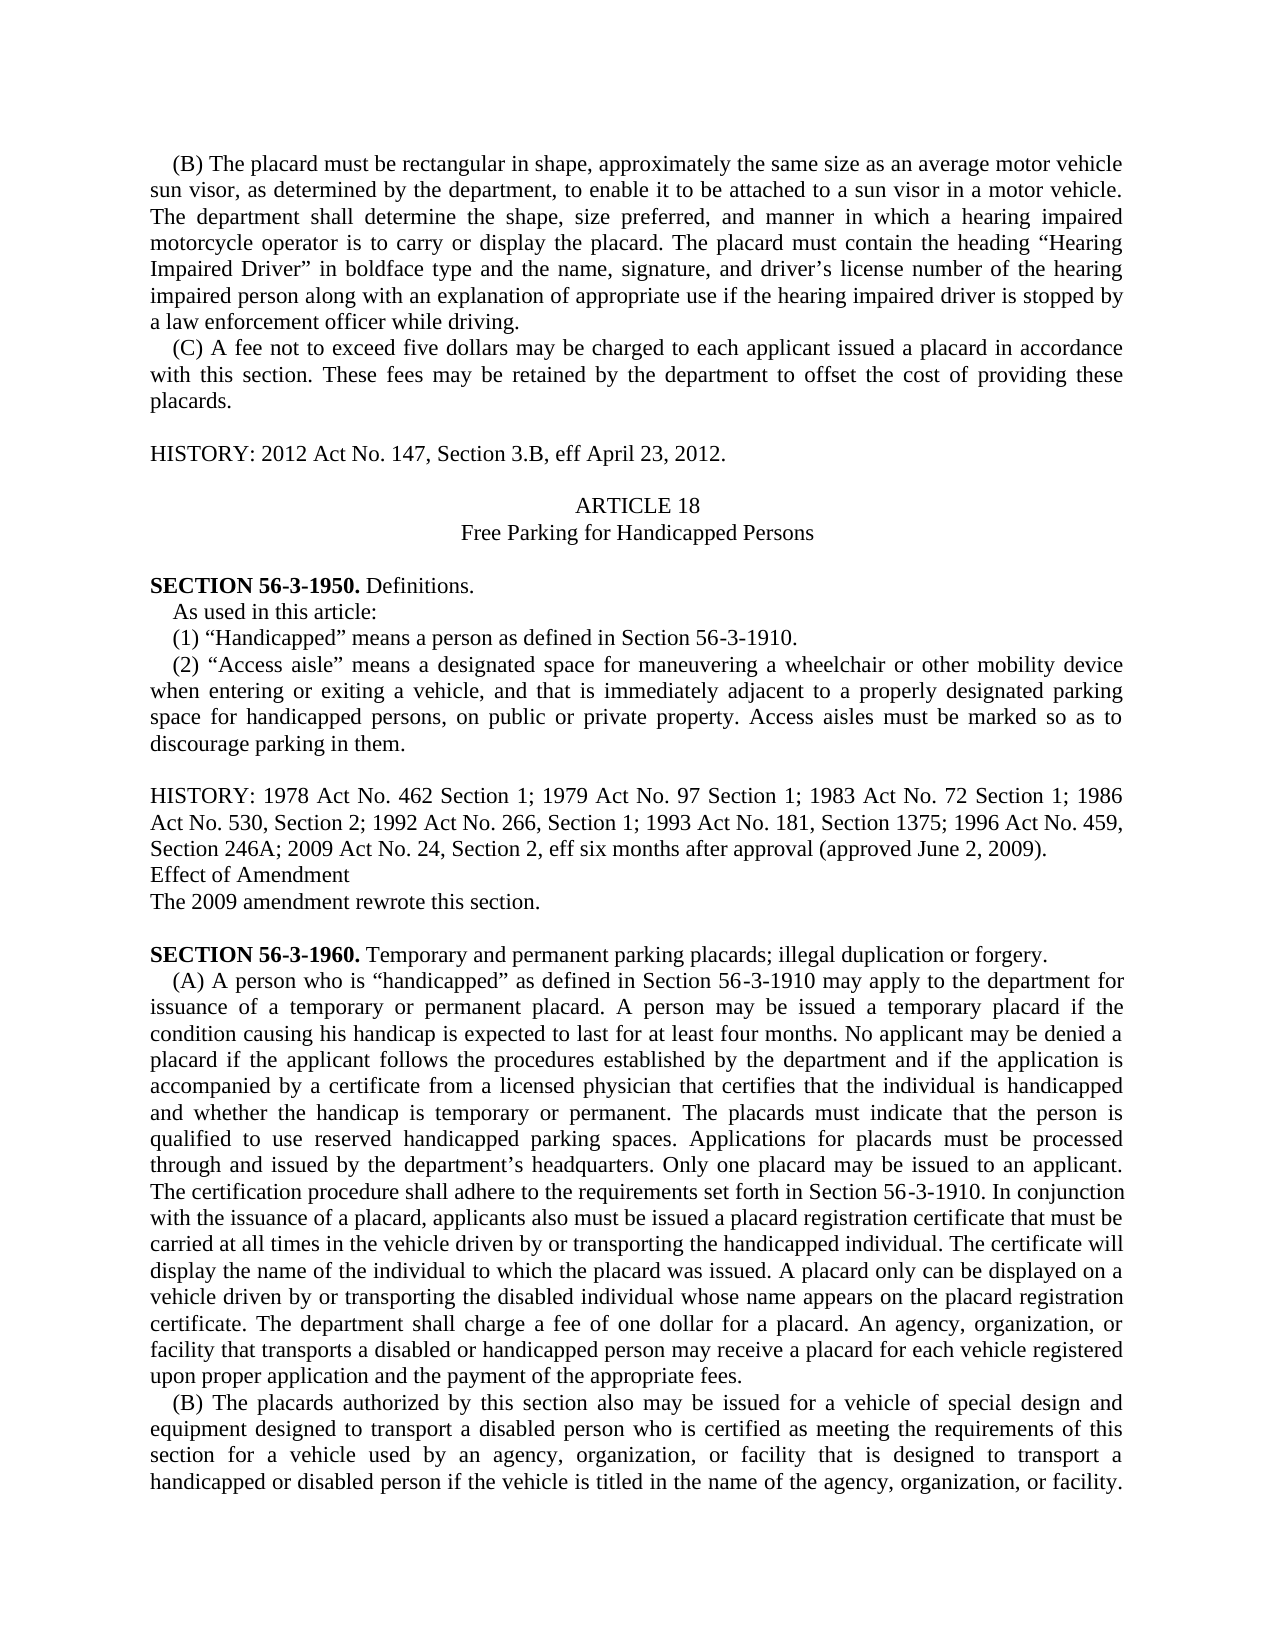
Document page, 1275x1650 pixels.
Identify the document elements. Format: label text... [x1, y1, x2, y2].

text HISTORY: 2012 Act No. 147, Section 3.B, eff April 23, 2012. [150, 440, 1125, 466]
text (C) A fee not to exceed five dollars may be charged to each applicant issued a placard in accordance with this section. These fees may be retained by the department to offset the cost of providing these placards. [150, 334, 1125, 413]
text (A) A person who is “handicapped” as defined in Section 56-3-1910 may apply to the department for issuance of a temporary or permanent placard. A person may be issued a temporary placard if the condition causing his handicap is expected to last for at least four months. No applicant may be denied a placard if the applicant follows the procedures established by the department and if the application is accompanied by a certificate from a licensed physician that certifies that the individual is handicapped and whether the handicap is temporary or permanent. The placards must indicate that the person is qualified to use reserved handicapped parking spaces. Applications for placards must be processed through and issued by the department’s headquarters. Only one placard may be issued to an applicant. The certification procedure shall adhere to the requirements set forth in Section 56-3-1910. In conjunction with the issuance of a placard, applicants also must be issued a placard registration certificate that must be carried at all times in the vehicle driven by or transporting the handicapped individual. The certificate will display the name of the individual to which the placard was issued. A placard only can be displayed on a vehicle driven by or transporting the disabled individual whose name appears on the placard registration certificate. The department shall charge a fee of one dollar for a placard. An agency, organization, or facility that transports a disabled or handicapped person may receive a placard for each vehicle registered upon proper application and the payment of the appropriate fees. [150, 967, 1125, 1389]
text ARTICLE 18 [150, 493, 1125, 519]
text SECTION 56-3-1950. Definitions. [150, 572, 1125, 598]
text As used in this article: [150, 598, 1125, 624]
text (1) “Handicapped” means a person as defined in Section 56-3-1910. [150, 624, 1125, 651]
text Effect of Amendment [150, 862, 1125, 888]
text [150, 1389, 1125, 1494]
text (B) The placard must be rectangular in shape, approximately the same size as an average motor vehicle sun visor, as determined by the department, to enable it to be attached to a sun visor in a motor vehicle. The department shall determine the shape, size preferred, and manner in which a hearing impaired motorcycle operator is to carry or display the placard. The placard must contain the heading “Hearing Impaired Driver” in boldface type and the name, signature, and driver’s license number of the hearing impaired person along with an explanation of appropriate use if the hearing impaired driver is stopped by a law enforcement officer while driving. [150, 150, 1125, 334]
text HISTORY: 1978 Act No. 462 Section 1; 1979 Act No. 97 Section 1; 1983 Act No. 72 Section 1; 1986 Act No. 530, Section 2; 1992 Act No. 266, Section 1; 1993 Act No. 181, Section 1375; 1996 Act No. 459, Section 246A; 2009 Act No. 24, Section 2, eff six months after approval (approved June 2, 2009). [150, 782, 1125, 862]
text Free Parking for Handicapped Persons [150, 519, 1125, 545]
text The 2009 amendment rewrote this section. [150, 888, 1125, 914]
text (2) “Access aisle” means a designated space for maneuvering a wheelchair or other mobility device when entering or exiting a vehicle, and that is immediately adjacent to a properly designated parking space for handicapped persons, on public or private property. Access aisles must be marked so as to discourage parking in them. [150, 651, 1125, 756]
text SECTION 56-3-1960. Temporary and permanent parking placards; illegal duplication or forgery. [150, 941, 1125, 967]
